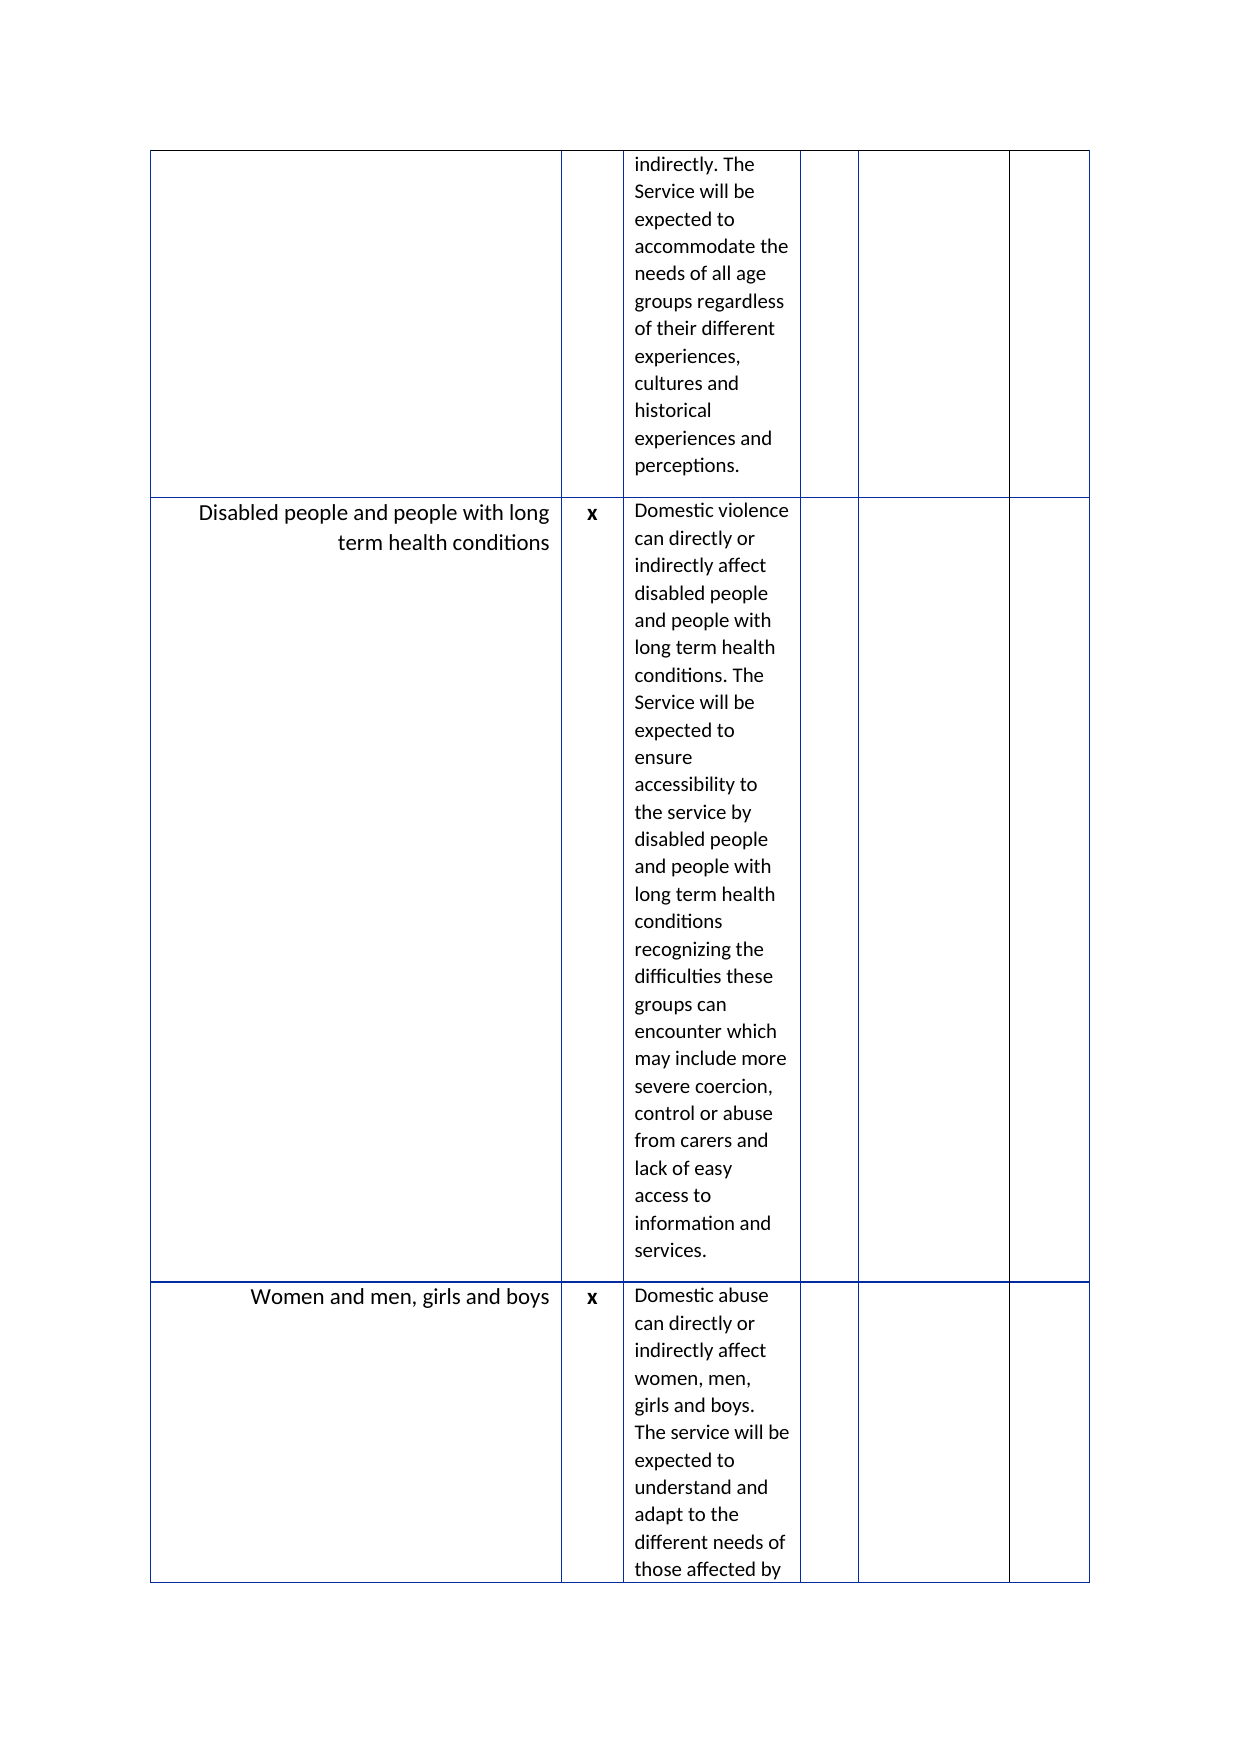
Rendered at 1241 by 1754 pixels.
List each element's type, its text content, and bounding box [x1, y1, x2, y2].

table_cell Disabled people and people with long term health conditions [151, 498, 561, 1281]
table_cell [801, 498, 858, 1281]
table_cell [801, 1283, 858, 1582]
table_cell [859, 1283, 1009, 1582]
table_cell [1010, 498, 1089, 1281]
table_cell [151, 1283, 561, 1582]
table_cell [859, 151, 1009, 497]
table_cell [624, 1283, 800, 1582]
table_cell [624, 151, 800, 497]
table_cell x [562, 151, 623, 497]
table_cell [1010, 151, 1089, 497]
table_cell [1010, 1283, 1089, 1582]
table_cell x [562, 1283, 623, 1582]
table_cell x [562, 498, 623, 1281]
table_cell Domestic violence can directly or indirectly affect disabled people and people with long term health conditions. The Service will be expected to ensure accessibility to the service by disabled people and people with long term health conditions recognizing the difficulties these groups can encounter which may include more severe coercion, control or abuse from carers and lack of easy access to information and services. [624, 498, 800, 1281]
table_cell [859, 498, 1009, 1281]
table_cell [151, 151, 561, 497]
table_cell [801, 151, 858, 497]
